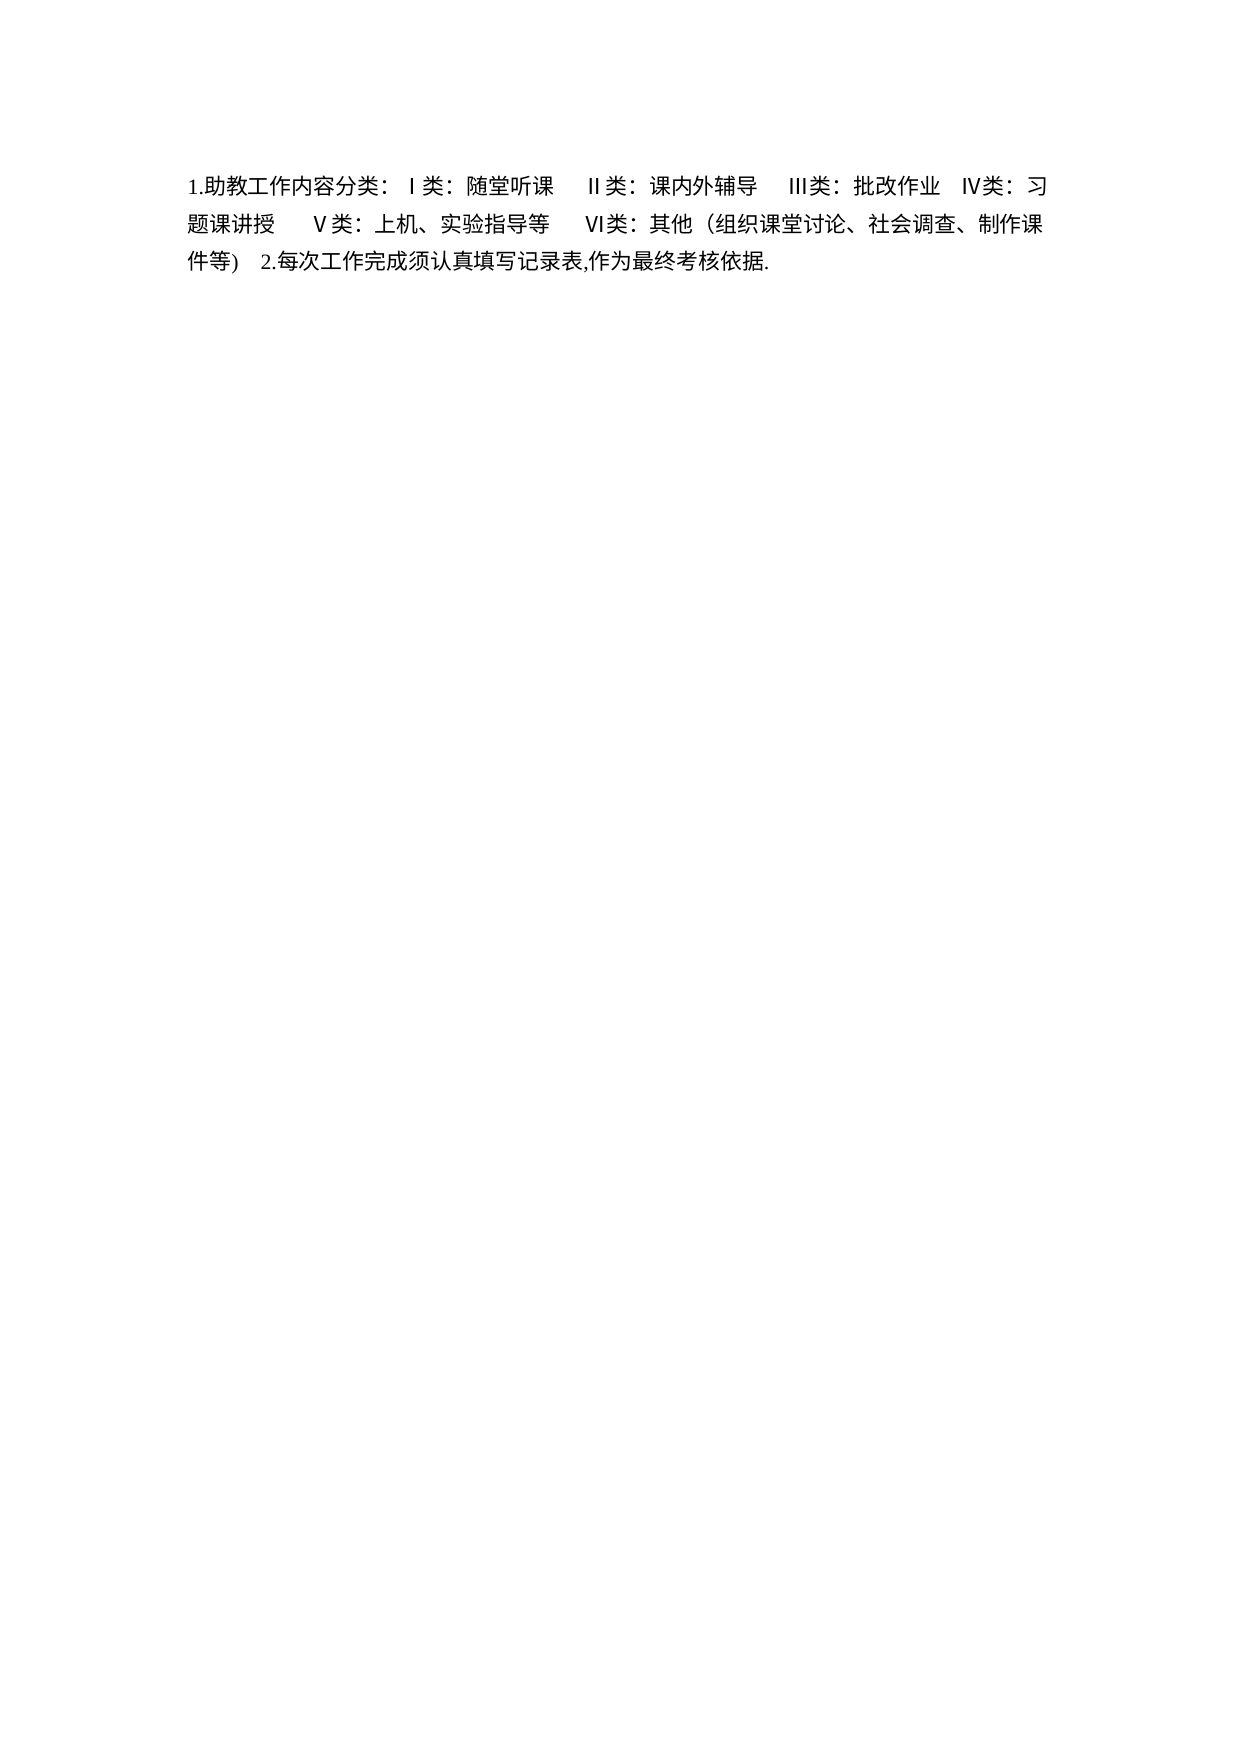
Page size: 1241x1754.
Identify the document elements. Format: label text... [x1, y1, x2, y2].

text 1.助教工作内容分类：Ⅰ类：随堂听课 Ⅱ类：课内外辅导 Ⅲ类：批改作业 Ⅳ类：习题课讲授 Ⅴ类：上机、实验指导等 Ⅵ类：其他（组织课堂讨论、社会调查、制作课件等) 2.每次工作完成须认真填写记录表,作为最终考核依据. [187, 164, 1053, 277]
